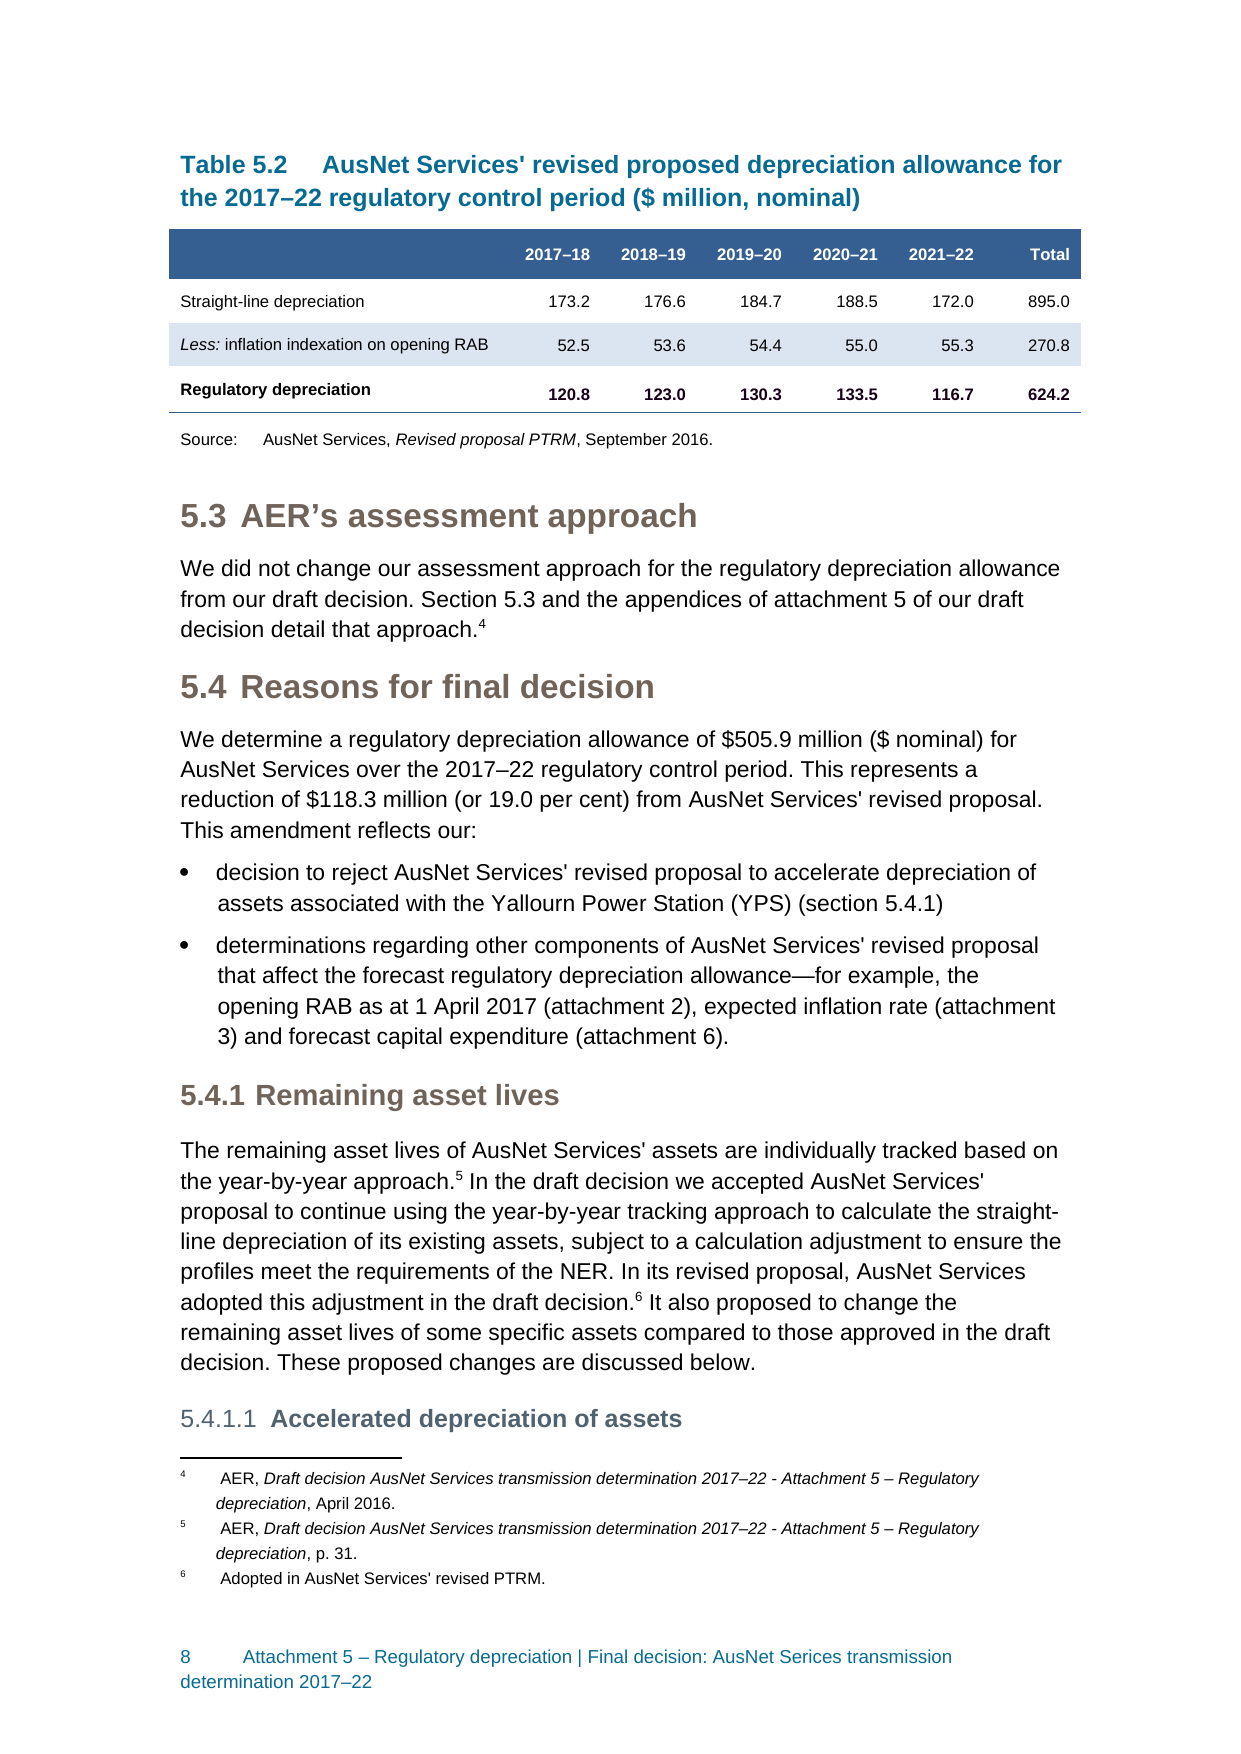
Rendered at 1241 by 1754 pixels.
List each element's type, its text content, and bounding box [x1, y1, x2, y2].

table_cell 55.3 [889, 323, 985, 366]
table_header 2021–22 [889, 229, 985, 279]
table_header [169, 229, 505, 279]
table_cell 184.7 [697, 280, 793, 322]
picture [562, 1653, 566, 1663]
table_header 2017–18 [505, 229, 601, 279]
table_cell 54.4 [697, 323, 793, 366]
table_cell Less: inflation indexation on opening RAB [169, 323, 505, 366]
text The remaining asset lives of AusNet Services' assets are individually tracked based on the year-by-year approach. In the draft decision we accepted AusNet Services' proposal to continue using the year-by-year tracking approach to calculate the straight-line depreciation of its existing assets, subject to a calculation adjustment to ensure the profiles meet the requirements of the NER. In its revised proposal, AusNet Services adopted this adjustment in the draft decision. It also proposed to change the remaining asset lives of some specific assets compared to those approved in the draft decision. These proposed changes are discussed below. [180, 1137, 1063, 1375]
table_cell 130.3 [697, 366, 793, 412]
table_header 2020–21 [793, 229, 889, 279]
table_cell 895.0 [985, 280, 1081, 322]
subtitle Reasons for final decision [180, 667, 1063, 705]
picture [296, 1653, 300, 1663]
text We determine a regulatory depreciation allowance of $505.9 million ($ nominal) for AusNet Services over the 2017–22 regulatory control period. This represents a reduction of $118.3 million (or 19.0 per cent) from AusNet Services' revised proposal. This amendment reflects our: [180, 726, 1063, 843]
table_cell 188.5 [793, 280, 889, 322]
table_header Total [985, 229, 1081, 279]
table_cell 53.6 [601, 323, 697, 366]
picture [692, 1653, 696, 1663]
picture [869, 1653, 873, 1663]
picture [589, 1650, 598, 1663]
table_cell 55.0 [793, 323, 889, 366]
table_cell 270.8 [985, 323, 1081, 366]
text Source: AusNet Services, Revised proposal PTRM, September 2016. [180, 430, 1063, 449]
table_cell 176.6 [601, 280, 697, 322]
table_header 2018–19 [601, 229, 697, 279]
table_cell 123.0 [601, 366, 697, 412]
text Table 5.2 AusNet Services' revised proposed depreciation allowance for the 2017–22 regulatory control period ($ million, nominal) [180, 150, 1063, 212]
table_cell Regulatory depreciation [169, 366, 505, 412]
picture [942, 1653, 946, 1663]
table_cell 173.2 [505, 280, 601, 322]
subtitle AER’s assessment approach [180, 496, 1063, 534]
table_header 2019–20 [697, 229, 793, 279]
subtitle Remaining asset lives [180, 1078, 1063, 1112]
picture [243, 1678, 247, 1688]
table_cell 624.2 [985, 366, 1081, 412]
table_cell 52.5 [505, 323, 601, 366]
picture [322, 1653, 326, 1663]
table_cell Straight-line depreciation [169, 280, 505, 322]
text We did not change our assessment approach for the regulatory depreciation allowance from our draft decision. Section 5.3 and the appendices of attachment 5 of our draft decision detail that approach. [180, 555, 1063, 642]
table_cell 133.5 [793, 366, 889, 412]
table_cell 172.0 [889, 280, 985, 322]
table_cell 116.7 [889, 366, 985, 412]
list decision to reject AusNet Services' revised proposal to accelerate depreciation of assets associated with the Yallourn Power Station (YPS) (section 5.4.1) [180, 859, 1063, 916]
table_cell 120.8 [505, 366, 601, 412]
subtitle Accelerated depreciation of assets [180, 1404, 1063, 1433]
list determinations regarding other components of AusNet Services' revised proposal that affect the forecast regulatory depreciation allowance—for example, the opening RAB as at 1 April 2017 (attachment 2), expected inflation rate (attachment 3) and forecast capital expenditure (attachment 6). [180, 932, 1063, 1049]
